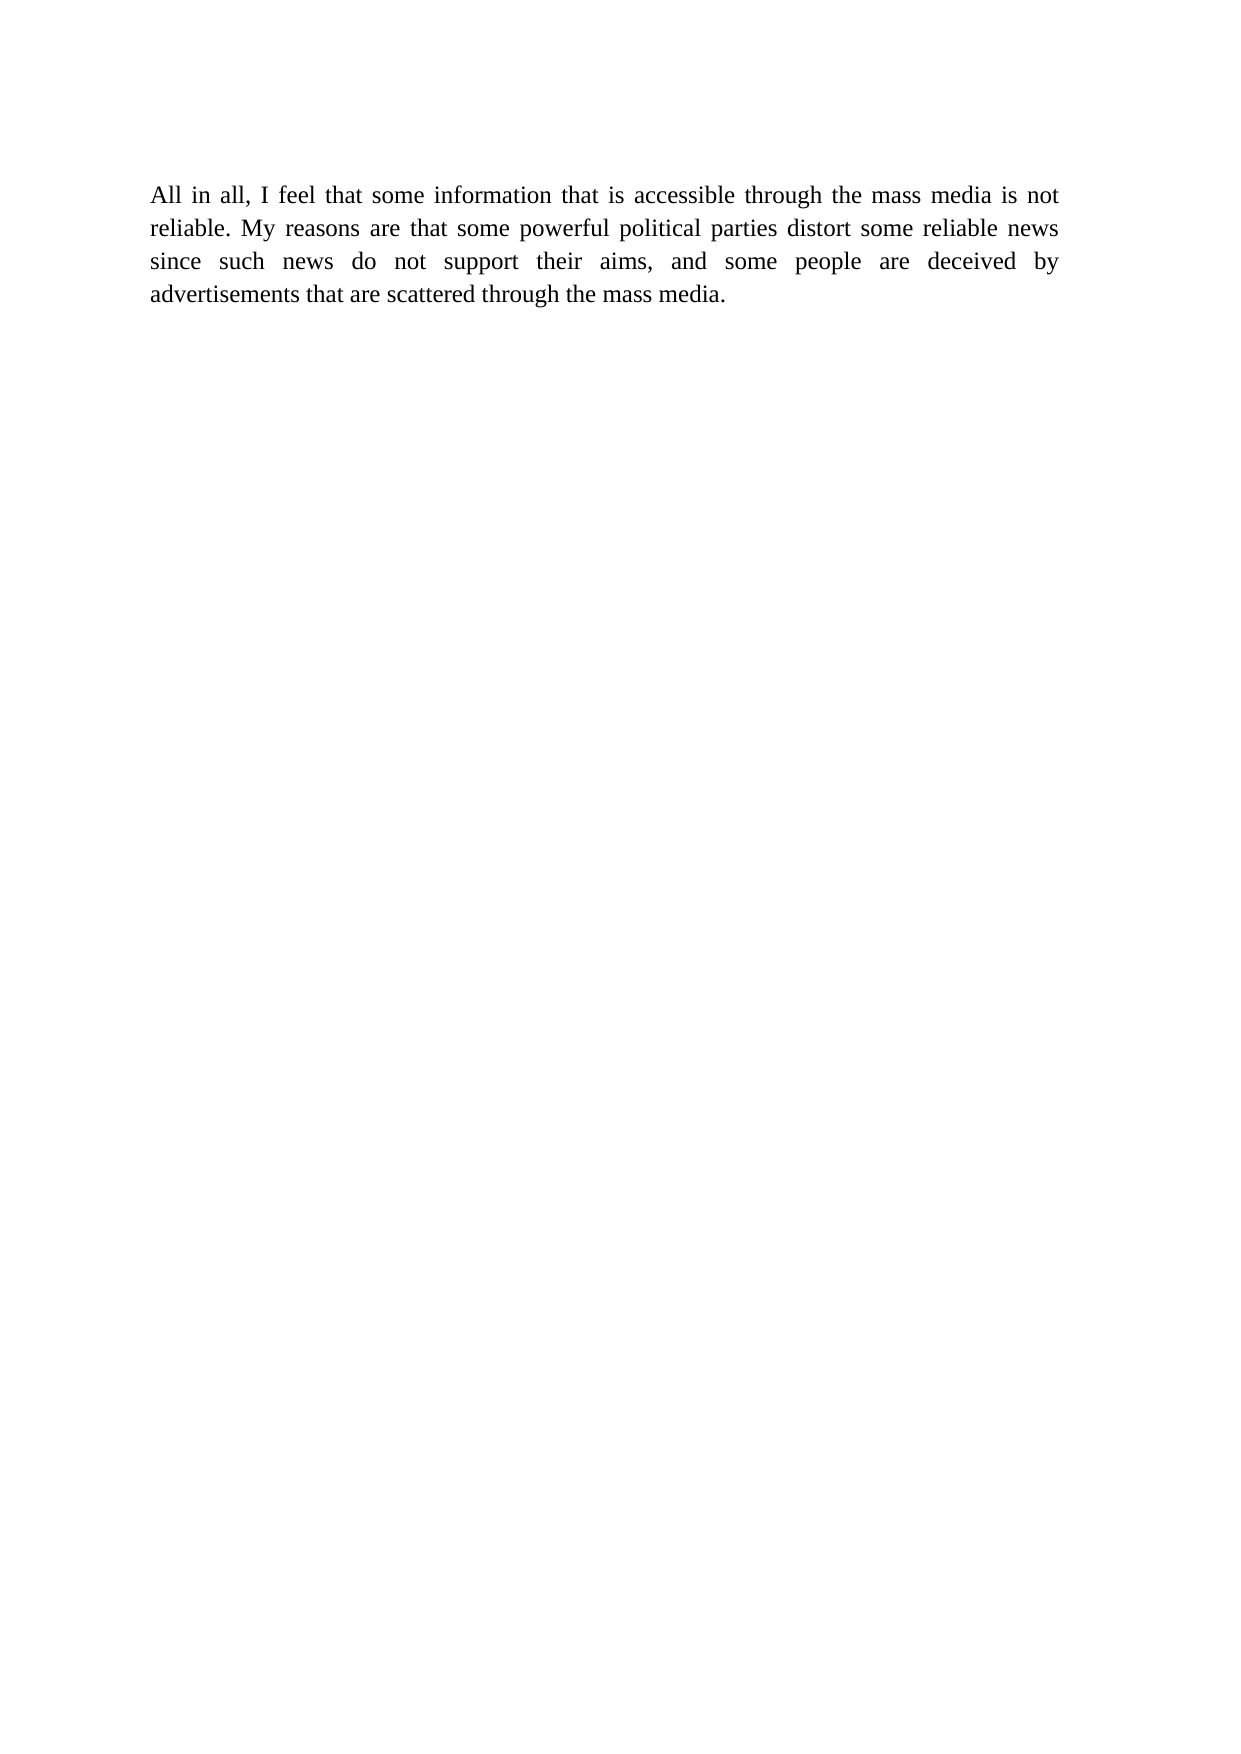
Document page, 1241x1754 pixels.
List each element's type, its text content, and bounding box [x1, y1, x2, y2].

text All in all, I feel that some information that is accessible through the mass media is not reliable. My reasons are that some powerful political parties distort some reliable news since such news do not support their aims, and some people are deceived by advertisements that are scattered through the mass media. [150, 180, 1060, 308]
